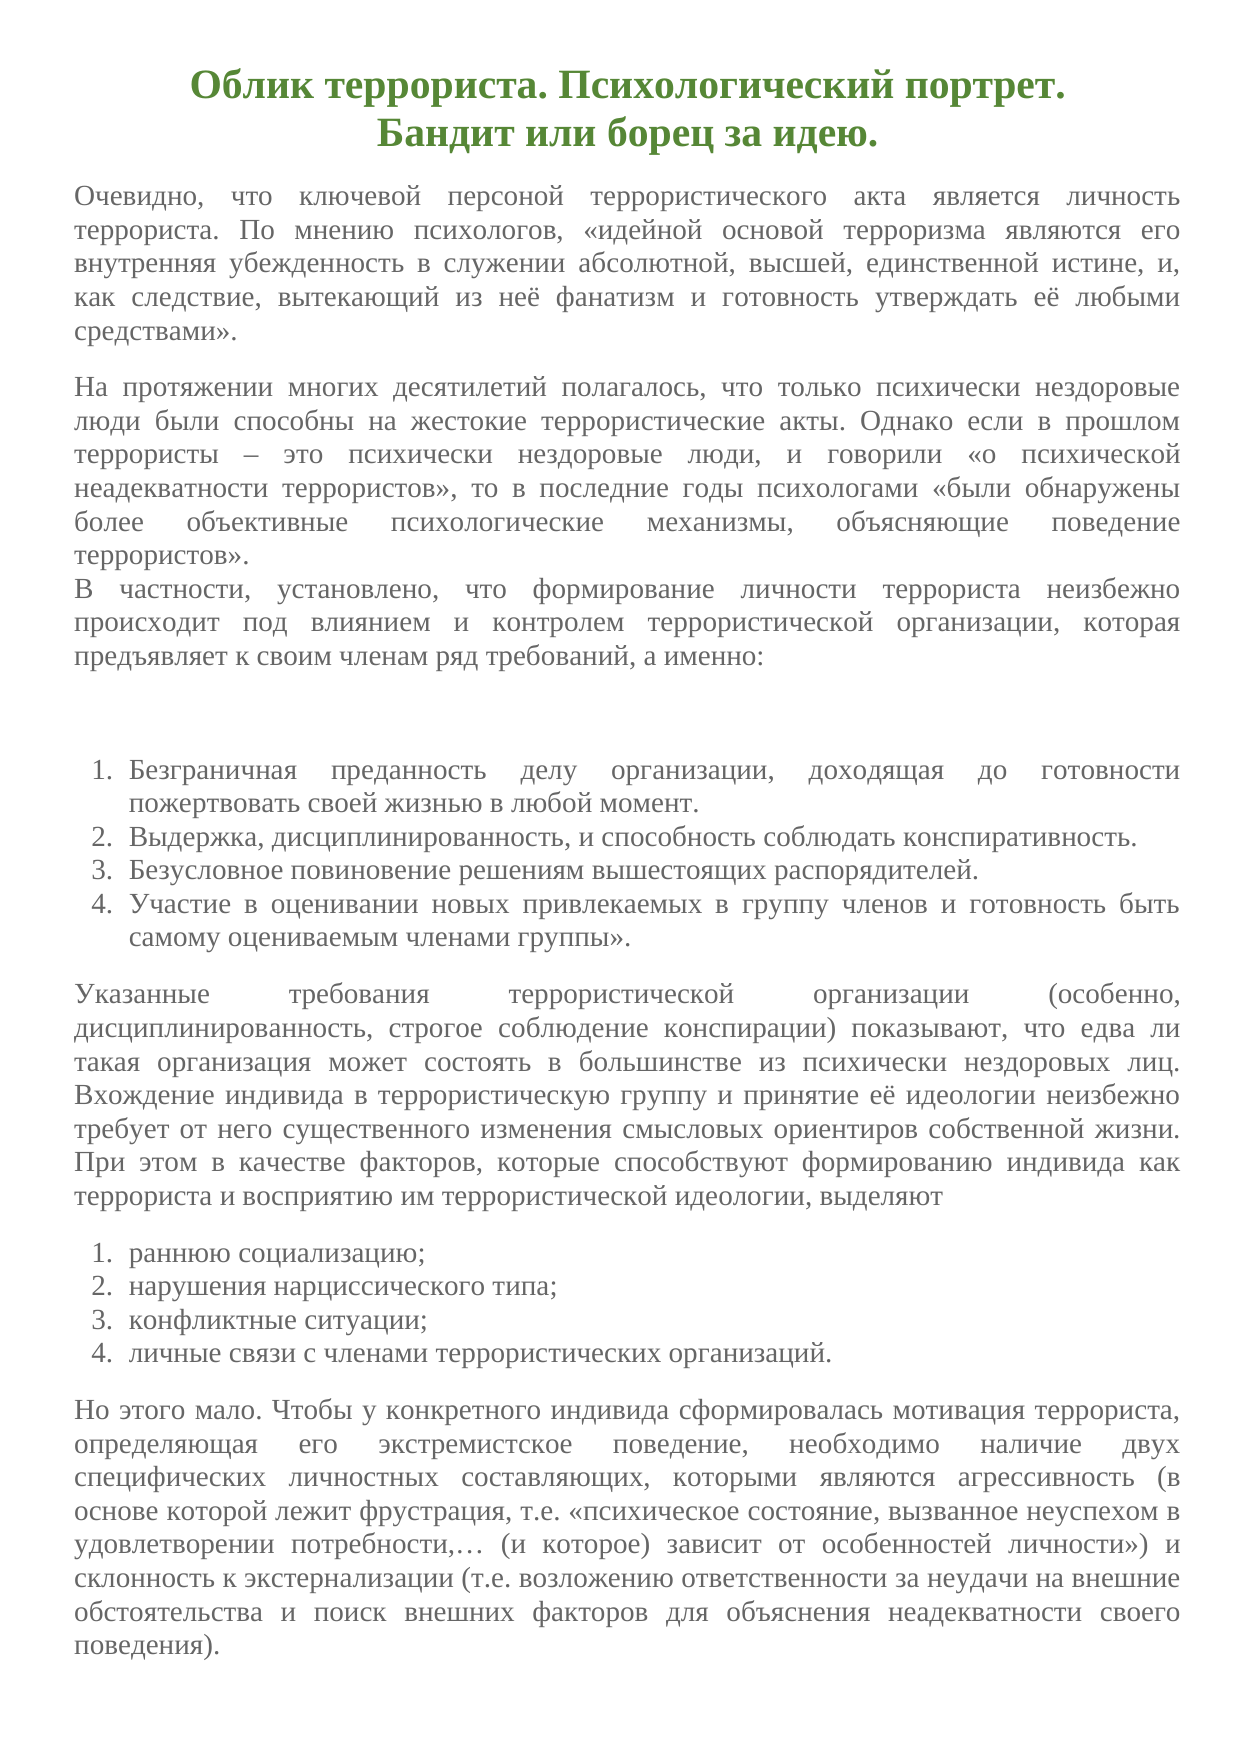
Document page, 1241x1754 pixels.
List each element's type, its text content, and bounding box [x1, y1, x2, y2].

text Указанные требования террористической организации (особенно, дисциплинированность, строгое соблюдение конспирации) показывают, что едва ли такая организация может состоять в большинстве из психически нездоровых лиц. Вхождение индивида в террористическую группу и принятие её идеологии неизбежно требует от него существенного изменения смысловых ориентиров собственной жизни. При этом в качестве факторов, которые способствуют формированию индивида как террориста и восприятию им террористической идеологии, выделяют [74, 977, 1181, 1211]
list нарушения нарциссического типа; [91, 1268, 1181, 1302]
list личные связи с членами террористических организаций. [91, 1335, 1181, 1369]
list Безграничная преданность делу организации, доходящая до готовности пожертвовать своей жизнью в любой момент. [91, 752, 1181, 819]
list конфликтные ситуации; [91, 1302, 1181, 1335]
text Очевидно, что ключевой персоной террористического акта является личность террориста. По мнению психологов, «идейной основой терроризма являются его внутренняя убежденность в служении абсолютной, высшей, единственной истине, и, как следствие, вытекающий из неё фанатизм и готовность утверждать её любыми средствами». [74, 178, 1181, 346]
list Выдержка, дисциплинированность, и способность соблюдать конспиративность. [91, 819, 1181, 852]
list Участие в оценивании новых привлекаемых в группу членов и готовность быть самому оцениваемым членами группы». [91, 886, 1181, 953]
list Безусловное повиновение решениям вышестоящих распорядителей. [91, 852, 1181, 886]
list раннюю социализацию; [91, 1235, 1181, 1268]
text Бандит или борец за идею. [74, 107, 1181, 155]
text На протяжении многих десятилетий полагалось, что только психически нездоровые люди были способны на жестокие террористические акты. Однако если в прошлом террористы – это психически нездоровые люди, и говорили «о психической неадекватности террористов», то в последние годы психологами «были обнаружены более объективные психологические механизмы, объясняющие поведение террористов». В частности, установлено, что формирование личности террориста неизбежно происходит под влиянием и контролем террористической организации, которая предъявляет к своим членам ряд требований, а именно: [74, 369, 1181, 671]
text Но этого мало. Чтобы у конкретного индивида сформировалась мотивация террориста, определяющая его экстремистское поведение, необходимо наличие двух специфических личностных составляющих, которыми являются агрессивность (в основе которой лежит фрустрация, т.е. «психическое состояние, вызванное неуспехом в удовлетворении потребности,… (и которое) зависит от особенностей личности») и склонность к экстернализации (т.е. возложению ответственности за неудачи на внешние обстоятельства и поиск внешних факторов для объяснения неадекватности своего поведения). [74, 1392, 1181, 1661]
text Облик террориста. Психологический портрет. [74, 59, 1181, 107]
